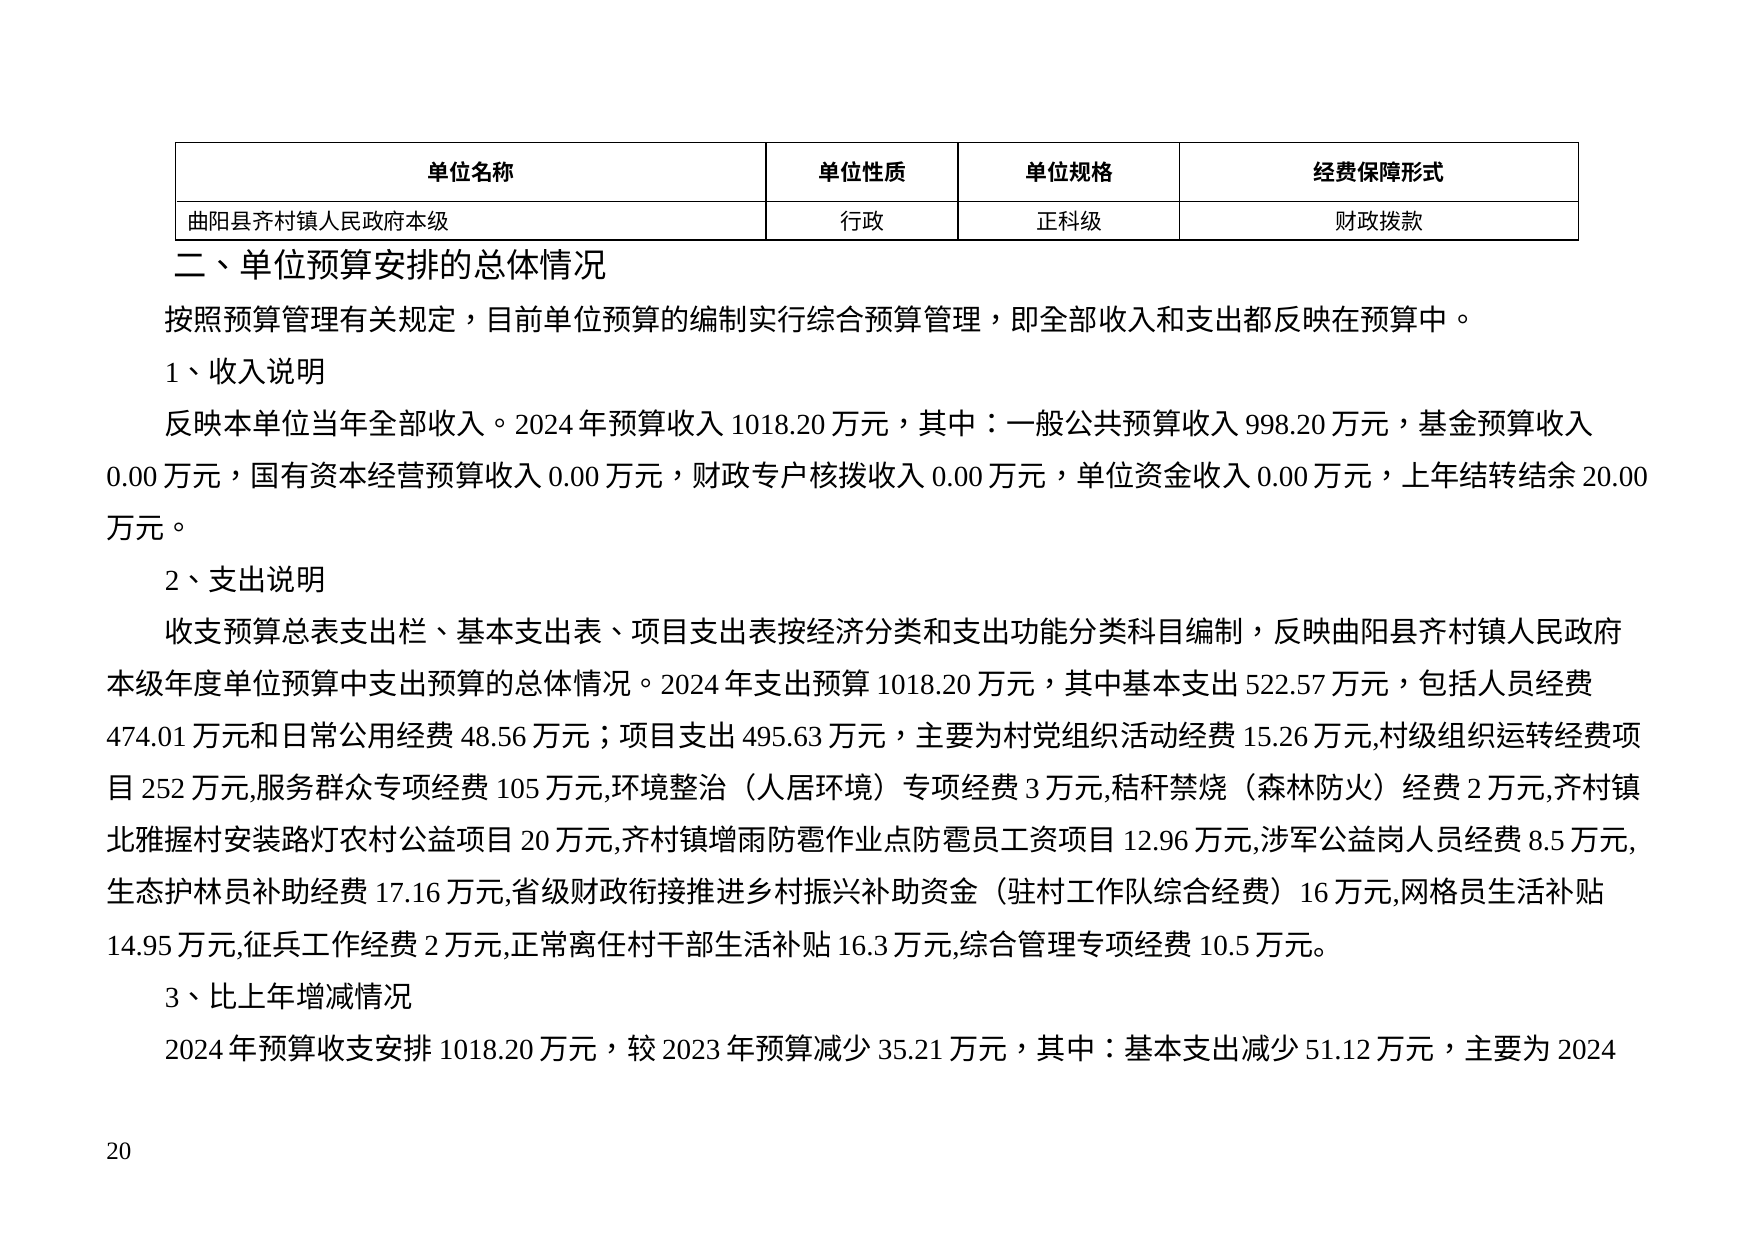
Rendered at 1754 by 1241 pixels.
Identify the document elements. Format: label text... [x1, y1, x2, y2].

text 1、收入说明 [106, 340, 1648, 392]
text 二、单位预算安排的总体情况 [106, 242, 1648, 287]
table_header 单位规格 [959, 143, 1179, 201]
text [106, 1017, 1648, 1069]
table_cell 曲阳县齐村镇人民政府本级 [176, 202, 765, 239]
table_header 单位名称 [176, 143, 765, 201]
table_header 单位性质 [767, 143, 957, 201]
text 2、支出说明 [106, 549, 1648, 601]
table_cell 财政拨款 [1180, 202, 1578, 239]
table_header 经费保障形式 [1180, 143, 1578, 201]
table_cell 正科级 [959, 202, 1179, 239]
text 收支预算总表支出栏、基本支出表、项目支出表按经济分类和支出功能分类科目编制，反映曲阳县齐村镇人民政府本级年度单位预算中支出预算的总体情况。2024年支出预算1018.20万元，其中基本支出522.57万元，包括人员经费474.01万元和日常公用经费48.56万元；项目支出495.63万元，主要为村党组织活动经费15.26万元,村级组织运转经费项目252万元,服务群众专项经费105万元,环境整治（人居环境）专项经费3万元,秸秆禁烧（森林防火）经费2万元,齐村镇北雅握村安装路灯农村公益项目20万元,齐村镇增雨防雹作业点防雹员工资项目12.96万元,涉军公益岗人员经费8.5万元,生态护林员补助经费17.16万元,省级财政衔接推进乡村振兴补助资金（驻村工作队综合经费）16万元,网格员生活补贴14.95万元,征兵工作经费2万元,正常离任村干部生活补贴16.3万元,综合管理专项经费10.5万元。 [106, 601, 1648, 965]
text 反映本单位当年全部收入。2024年预算收入1018.20万元，其中：一般公共预算收入998.20万元，基金预算收入0.00万元，国有资本经营预算收入0.00万元，财政专户核拨收入0.00万元，单位资金收入0.00万元，上年结转结余20.00万元。 [106, 392, 1648, 549]
text 3、比上年增减情况 [106, 965, 1648, 1017]
text 按照预算管理有关规定，目前单位预算的编制实行综合预算管理，即全部收入和支出都反映在预算中。 [106, 288, 1648, 340]
table_cell 行政 [767, 202, 957, 239]
